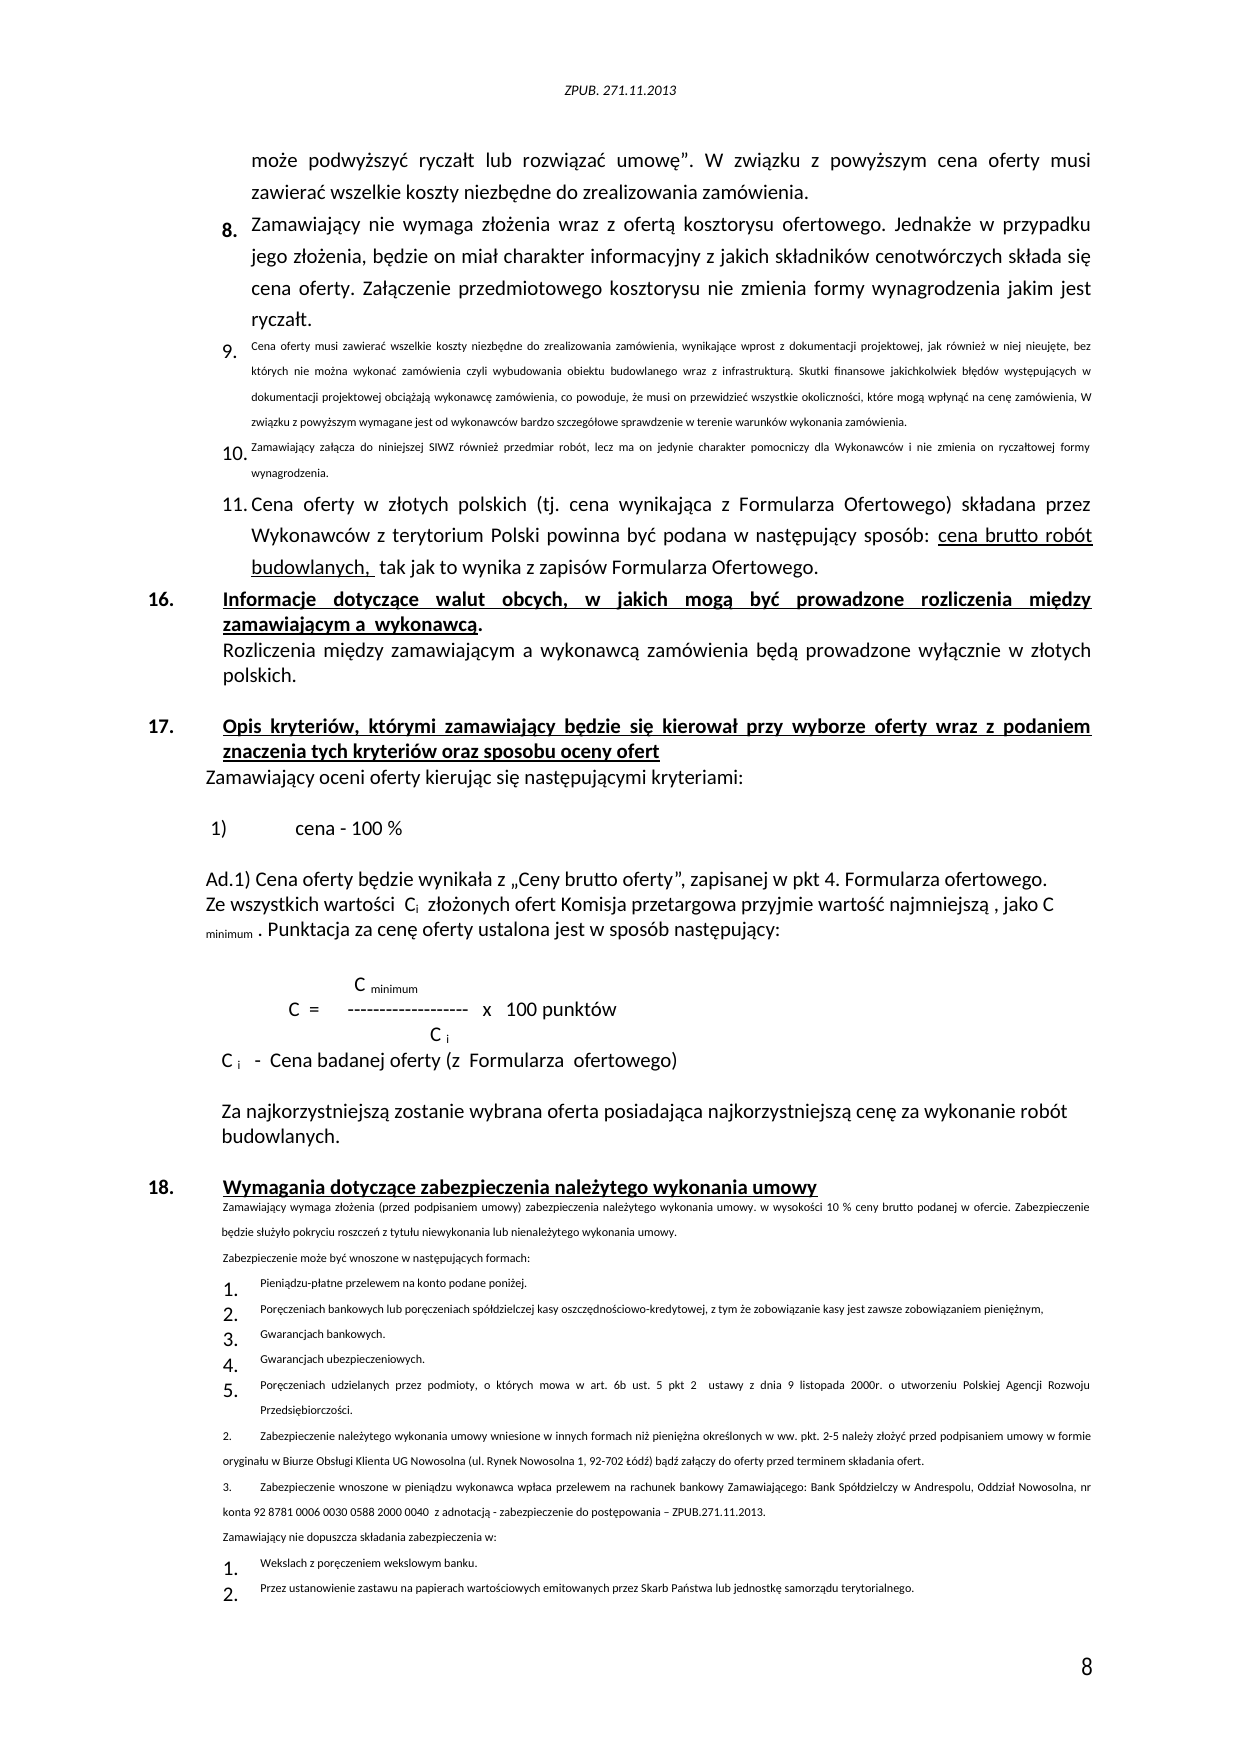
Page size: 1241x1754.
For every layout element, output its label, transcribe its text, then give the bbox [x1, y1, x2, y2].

text 3. Zabezpieczenie wnoszone w pieniądzu wykonawca wpłaca przelewem na rachunek bankowy Zamawiającego: Bank Spółdzielczy w Andrespolu, Oddział Nowosolna, nr konta 92 8781 0006 0030 0588 2000 0040 z adnotacją - zabezpieczenie do postępowania – ZPUB.271.11.2013. [223, 1479, 1092, 1530]
text Rozliczenia między zamawiającym a wykonawcą zamówienia będą prowadzone wyłącznie w złotych polskich. [223, 637, 1092, 688]
text Za najkorzystniejszą zostanie wybrana oferta posiadająca najkorzystniejszą cenę za wykonanie robót budowlanych. [221, 1098, 1092, 1149]
text Zamawiający oceni oferty kierując się następującymi kryteriami: [148, 764, 1092, 789]
list Poręczeniach udzielanych przez podmioty, o których mowa w art. 6b ust. 5 pkt 2 ustawy z dnia 9 listopada 2000r. o utworzeniu Polskiej Agencji Rozwoju Przedsiębiorczości. [223, 1377, 1092, 1428]
text C minimum [148, 971, 1092, 996]
text Ad.1) Cena oferty będzie wynikała z „Ceny brutto oferty”, zapisanej w pkt 4. Formularza ofertowego. Ze wszystkich wartości Ci złożonych ofert Komisja przetargowa przyjmie wartość najmniejszą , jako C minimum . Punktacja za cenę oferty ustalona jest w sposób następujący: [206, 866, 1092, 942]
text 11. Cena oferty w złotych polskich (tj. cena wynikająca z Formularza Ofertowego) składana przez Wykonawców z terytorium Polski powinna być podana w następujący sposób: cena brutto robót budowlanych, tak jak to wynika z zapisów Formularza Ofertowego. [222, 491, 1092, 586]
text Zamawiający nie dopuszcza składania zabezpieczenia w: [185, 1530, 1092, 1555]
list Przez ustanowienie zastawu na papierach wartościowych emitowanych przez Skarb Państwa lub jednostkę samorządu terytorialnego. [223, 1581, 1092, 1606]
list Gwarancjach ubezpieczeniowych. [223, 1352, 1092, 1377]
list Wekslach z poręczeniem wekslowym banku. [223, 1555, 1092, 1581]
text 2. Zabezpieczenie należytego wykonania umowy wniesione w innych formach niż pieniężna określonych w ww. pkt. 2-5 należy złożyć przed podpisaniem umowy w formie oryginału w Biurze Obsługi Klienta UG Nowosolna (ul. Rynek Nowosolna 1, 92-702 Łódź) bądź załączy do oferty przed terminem składania ofert. [223, 1428, 1092, 1479]
text Zamawiający wymaga złożenia (przed podpisaniem umowy) zabezpieczenia należytego wykonania umowy. w wysokości 10 % ceny brutto podanej w ofercie. Zabezpieczenie będzie służyło pokryciu roszczeń z tytułu niewykonania lub nienależytego wykonania umowy. [221, 1199, 1092, 1250]
text C i [148, 1022, 1092, 1047]
text 18. Wymagania dotyczące zabezpieczenia należytego wykonania umowy [148, 1174, 1092, 1199]
text C = ------------------- x 100 punktów [148, 996, 1092, 1022]
text 17. Opis kryteriów, którymi zamawiający będzie się kierował przy wyborze oferty wraz z podaniem znaczenia tych kryteriów oraz sposobu oceny ofert [148, 713, 1092, 764]
text Zabezpieczenie może być wnoszone w następujących formach: [189, 1250, 1092, 1276]
text C i - Cena badanej oferty (z Formularza ofertowego) [148, 1047, 1092, 1072]
list Poręczeniach bankowych lub poręczeniach spółdzielczej kasy oszczędnościowo-kredytowej, z tym że zobowiązanie kasy jest zawsze zobowiązaniem pieniężnym, [223, 1301, 1092, 1327]
list Gwarancjach bankowych. [223, 1327, 1092, 1352]
list Cena oferty musi zawierać wszelkie koszty niezbędne do zrealizowania zamówienia, wynikające wprost z dokumentacji projektowej, jak również w niej nieujęte, bez których nie można wykonać zamówienia czyli wybudowania obiektu budowlanego wraz z infrastrukturą. Skutki finansowe jakichkolwiek błędów występujących w dokumentacji projektowej obciążają wykonawcę zamówienia, co powoduje, że musi on przewidzieć wszystkie okoliczności, które mogą wpłynąć na cenę zamówienia, W związku z powyższym wymagane jest od wykonawców bardzo szczegółowe sprawdzenie w terenie warunków wykonania zamówienia. [222, 338, 1092, 440]
list Zamawiający załącza do niniejszej SIWZ również przedmiar robót, lecz ma on jedynie charakter pomocniczy dla Wykonawców i nie zmienia on ryczałtowej formy wynagrodzenia. [222, 440, 1092, 491]
list Zamawiający nie wymaga złożenia wraz z ofertą kosztorysu ofertowego. Jednakże w przypadku jego złożenia, będzie on miał charakter informacyjny z jakich składników cenotwórczych składa się cena oferty. Załączenie przedmiotowego kosztorysu nie zmienia formy wynagrodzenia jakim jest ryczałt. [222, 211, 1092, 338]
text 1) cena - 100 % [148, 815, 1092, 840]
list Pieniądzu-płatne przelewem na konto podane poniżej. [223, 1276, 1092, 1301]
list Informacje dotyczące walut obcych, w jakich mogą być prowadzone rozliczenia między zamawiającym a wykonawcą. [148, 586, 1092, 637]
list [222, 148, 1092, 211]
